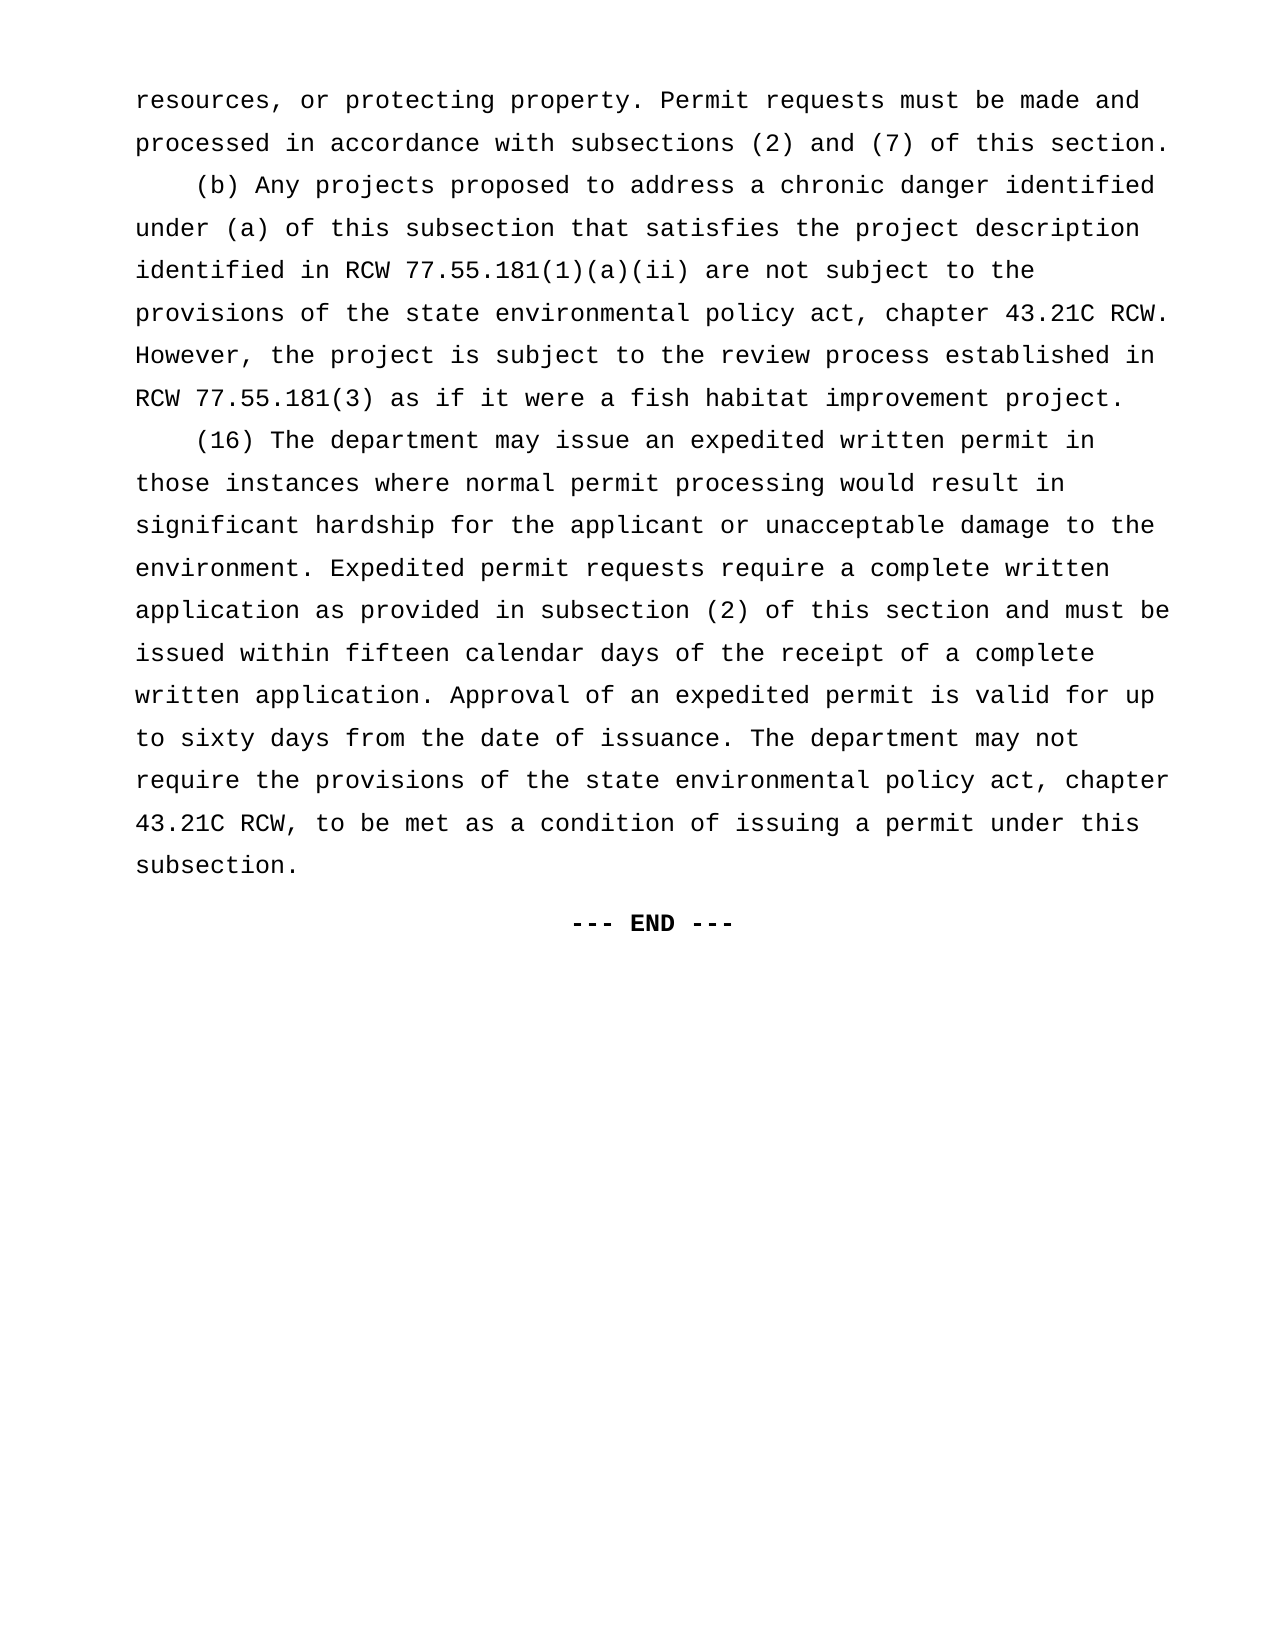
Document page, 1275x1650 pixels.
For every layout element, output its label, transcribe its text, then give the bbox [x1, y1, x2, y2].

text (b) Any projects proposed to address a chronic danger identified under (a) of this subsection that satisfies the project description identified in RCW 77.55.181(1)(a)(ii) are not subject to the provisions of the state environmental policy act, chapter 43.21C RCW. However, the project is subject to the review process established in RCW 77.55.181(3) as if it were a fish habitat improvement project. [135, 160, 1170, 415]
text --- END --- [135, 911, 1170, 939]
text (16) The department may issue an expedited written permit in those instances where normal permit processing would result in significant hardship for the applicant or unacceptable damage to the environment. Expedited permit requests require a complete written application as provided in subsection (2) of this section and must be issued within fifteen calendar days of the receipt of a complete written application. Approval of an expedited permit is valid for up to sixty days from the date of issuance. The department may not require the provisions of the state environmental policy act, chapter 43.21C RCW, to be met as a condition of issuing a permit under this subsection. [135, 415, 1170, 882]
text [135, 75, 1170, 160]
